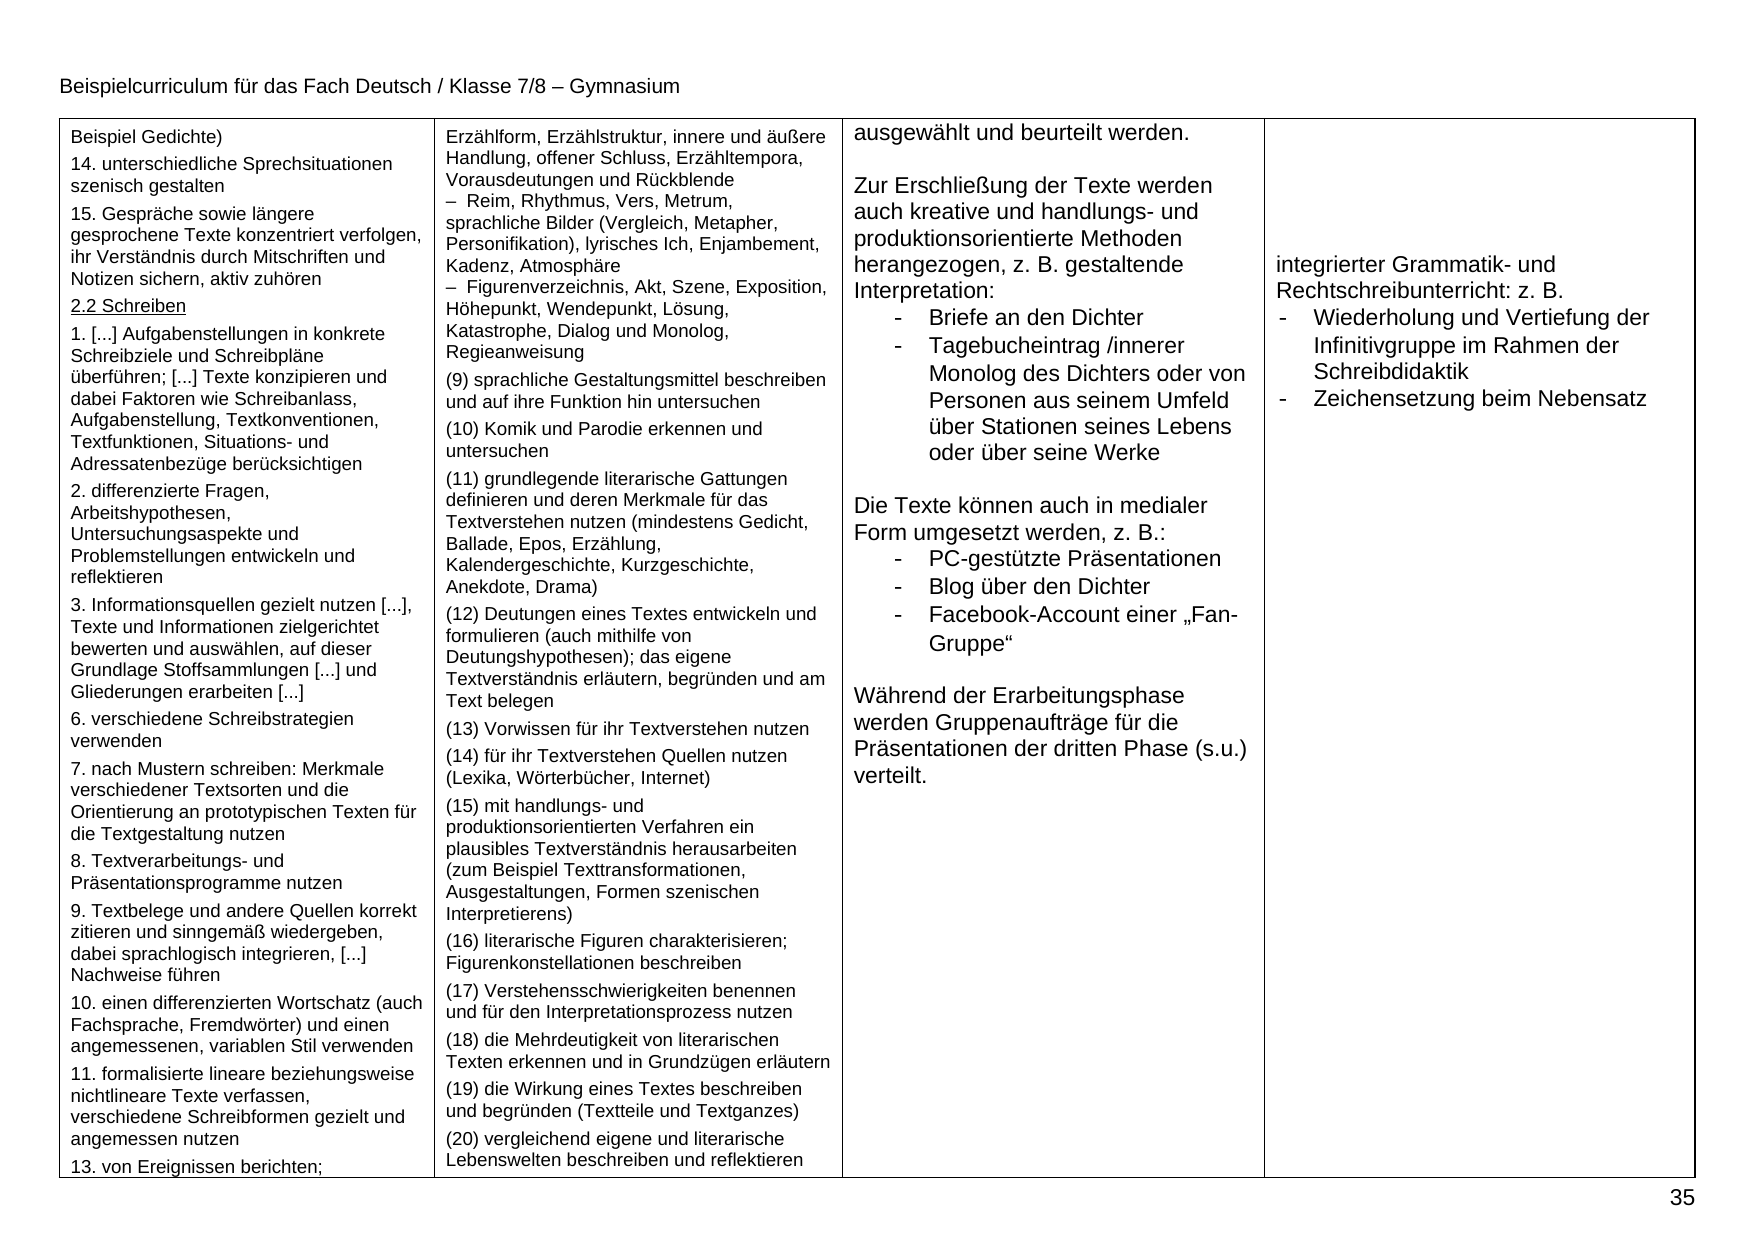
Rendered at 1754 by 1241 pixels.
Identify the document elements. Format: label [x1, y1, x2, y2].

table_cell [843, 119, 1264, 1177]
table_cell [1265, 119, 1694, 1177]
table_cell [435, 119, 842, 1177]
table_cell [60, 119, 434, 1177]
